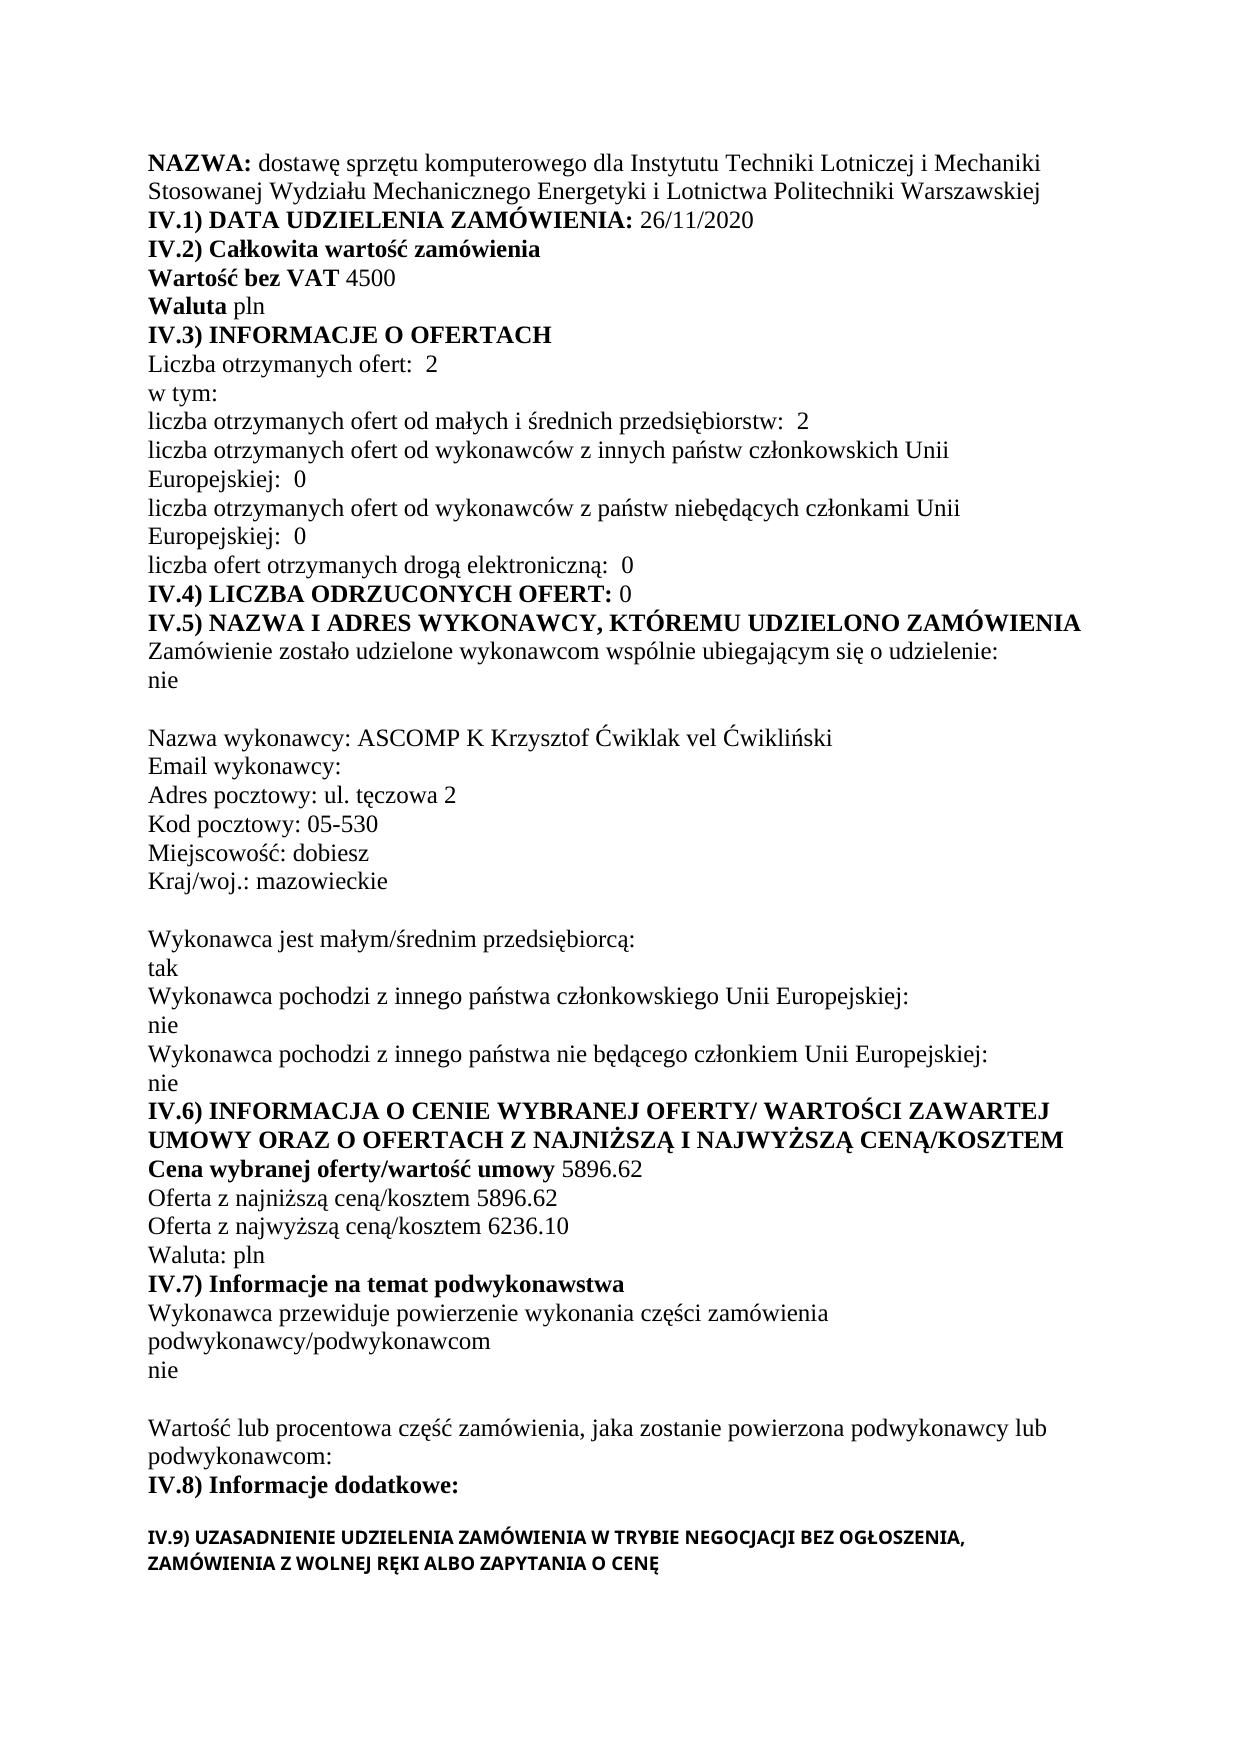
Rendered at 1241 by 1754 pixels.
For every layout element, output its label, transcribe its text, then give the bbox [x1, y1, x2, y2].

table_cell IV.1) DATA UDZIELENIA ZAMÓWIENIA: 26/11/2020 IV.2) Całkowita wartość zamówienia Wartość bez VAT 4500 Waluta pln IV.3) INFORMACJE O OFERTACH Liczba otrzymanych ofert: 2 w tym: liczba otrzymanych ofert od małych i średnich przedsiębiorstw: 2 liczba otrzymanych ofert od wykonawców z innych państw członkowskich Unii Europejskiej: 0 liczba otrzymanych ofert od wykonawców z państw niebędących członkami Unii Europejskiej: 0 liczba ofert otrzymanych drogą elektroniczną: 0 IV.4) LICZBA ODRZUCONYCH OFERT: 0 IV.5) NAZWA I ADRES WYKONAWCY, KTÓREMU UDZIELONO ZAMÓWIENIA Zamówienie zostało udzielone wykonawcom wspólnie ubiegającym się o udzielenie: nie Nazwa wykonawcy: ASCOMP K Krzysztof Ćwiklak vel Ćwikliński Email wykonawcy: Adres pocztowy: ul. tęczowa 2 Kod pocztowy: 05-530 Miejscowość: dobiesz Kraj/woj.: mazowieckie Wykonawca jest małym/średnim przedsiębiorcą: tak Wykonawca pochodzi z innego państwa członkowskiego Unii Europejskiej: nie Wykonawca pochodzi z innego państwa nie będącego członkiem Unii Europejskiej: nie IV.6) INFORMACJA O CENIE WYBRANEJ OFERTY/ WARTOŚCI ZAWARTEJ UMOWY ORAZ O OFERTACH Z NAJNIŻSZĄ I NAJWYŻSZĄ CENĄ/KOSZTEM Cena wybranej oferty/wartość umowy 5896.62 Oferta z najniższą ceną/kosztem 5896.62 Oferta z najwyższą ceną/kosztem 6236.10 Waluta: pln IV.7) Informacje na temat podwykonawstwa Wykonawca przewiduje powierzenie wykonania części zamówienia podwykonawcy/podwykonawcom nie Wartość lub procentowa część zamówienia, jaka zostanie powierzona podwykonawcy lub podwykonawcom: IV.8) Informacje dodatkowe: [148, 205, 1093, 1499]
table_header NAZWA: dostawę sprzętu komputerowego dla Instytutu Techniki Lotniczej i Mechaniki Stosowanej Wydziału Mechanicznego Energetyki i Lotnictwa Politechniki Warszawskiej [148, 148, 1093, 205]
text IV.9) UZASADNIENIE UDZIELENIA ZAMÓWIENIA W TRYBIE NEGOCJACJI BEZ OGŁOSZENIA, ZAMÓWIENIA Z WOLNEJ RĘKI ALBO ZAPYTANIA O CENĘ [148, 1524, 1093, 1575]
